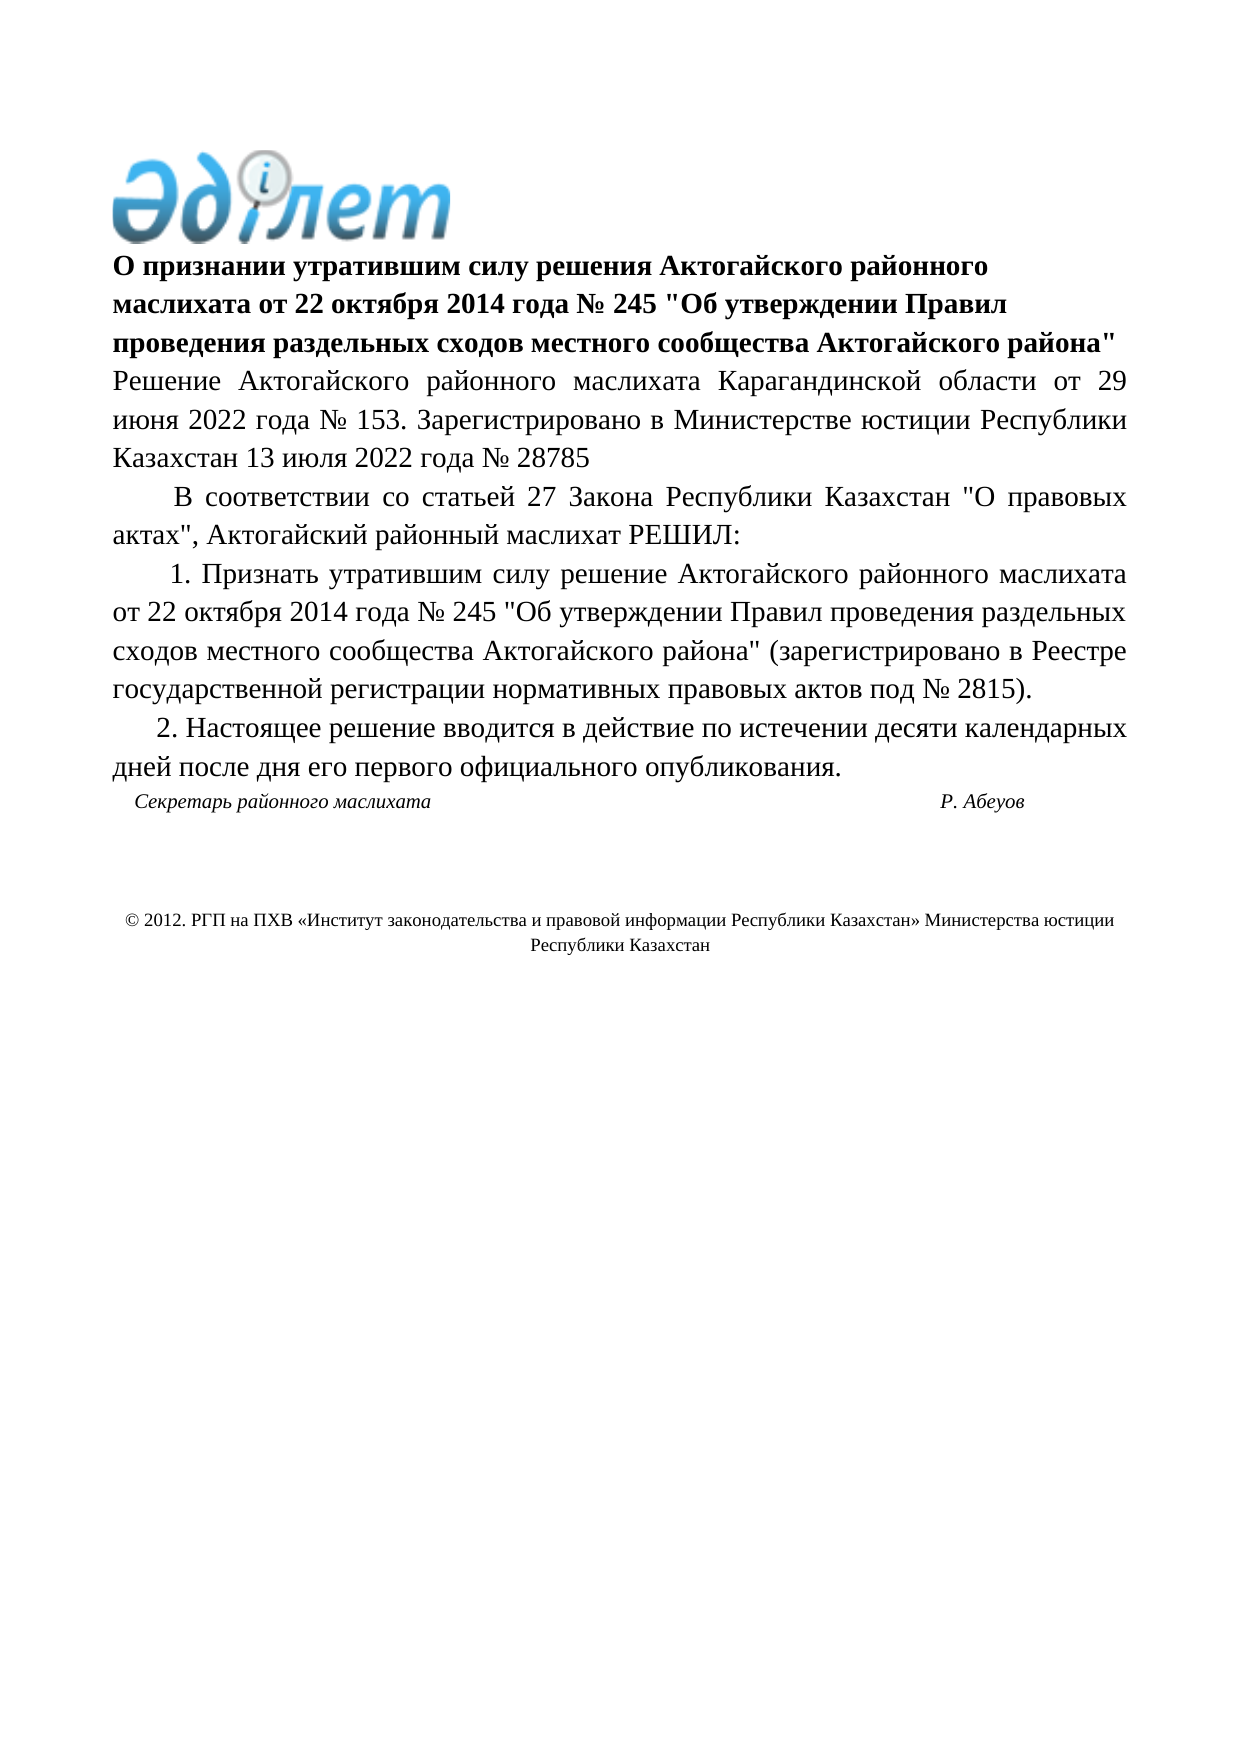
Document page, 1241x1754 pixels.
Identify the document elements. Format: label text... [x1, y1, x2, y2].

table_header Р. Абеуов [939, 787, 1240, 818]
text 2. Настоящее решение вводится в действие по истечении десяти календарных дней после дня его первого официального опубликования. [112, 710, 1128, 782]
text В соответствии со статьей 27 Закона Республики Казахстан "О правовых актах", Актогайский районный маслихат РЕШИЛ: [112, 479, 1128, 551]
text О признании утратившим силу решения Актогайского районного маслихата от 22 октября 2014 года № 245 "Об утверждении Правил проведения раздельных сходов местного сообщества Актогайского района" [112, 248, 1128, 358]
text Решение Актогайского районного маслихата Карагандинской области от 29 июня 2022 года № 153. Зарегистрировано в Министерстве юстиции Республики Казахстан 13 июля 2022 года № 28785 [112, 363, 1128, 474]
picture [112, 150, 451, 244]
table_header Секретарь районного маслихата [101, 787, 939, 818]
text © 2012. РГП на ПХВ «Институт законодательства и правовой информации Республики Казахстан» Министерства юстиции Республики Казахстан [112, 909, 1128, 955]
text 1. Признать утратившим силу решение Актогайского районного маслихата от 22 октября 2014 года № 245 "Об утверждении Правил проведения раздельных сходов местного сообщества Актогайского района" (зарегистрировано в Реестре государственной регистрации нормативных правовых актов под № 2815). [112, 556, 1128, 705]
